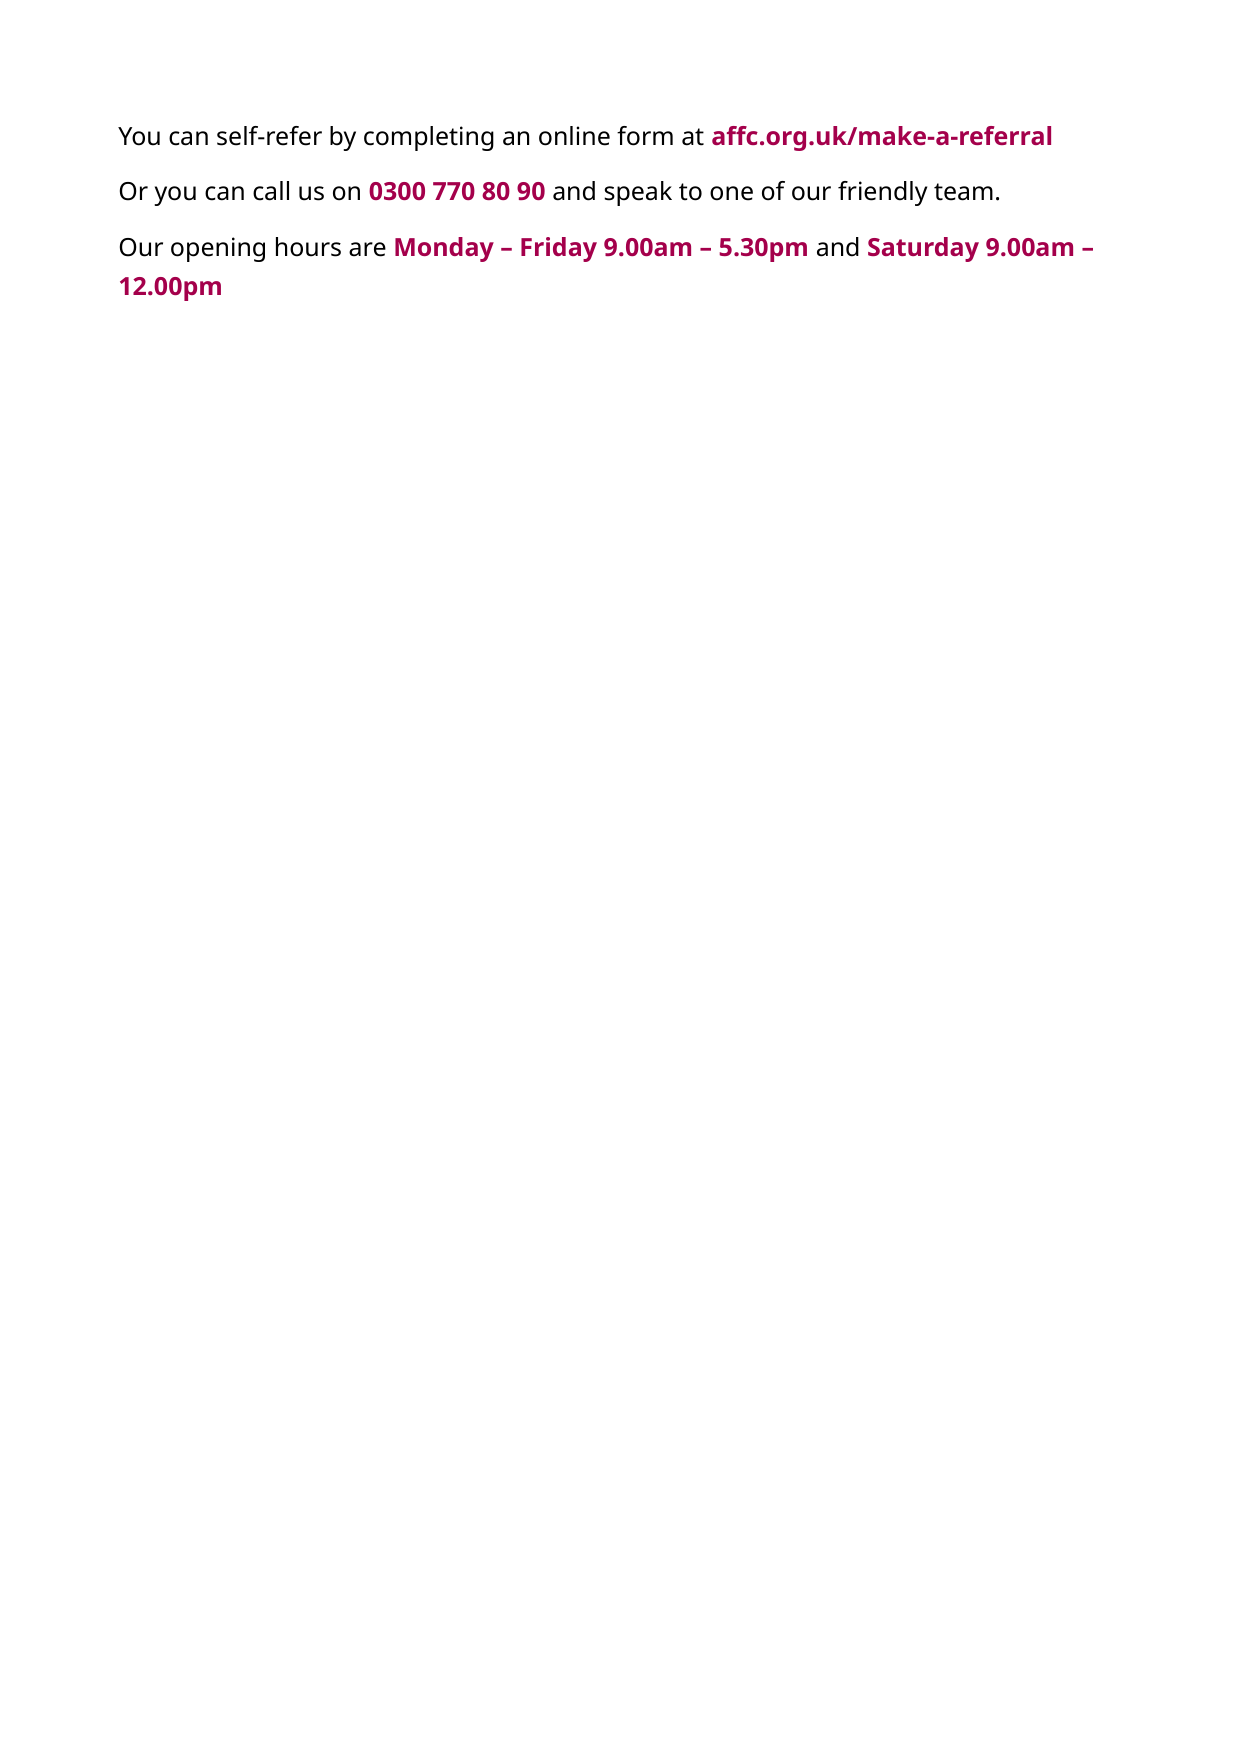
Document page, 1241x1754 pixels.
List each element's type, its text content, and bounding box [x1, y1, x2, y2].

text You can self-refer by completing an online form at affc.org.uk/make-a-referral [118, 118, 1122, 152]
text Or you can call us on 0300 770 80 90 and speak to one of our friendly team. [118, 174, 1122, 208]
text Our opening hours are Monday – Friday 9.00am – 5.30pm and Saturday 9.00am – 12.00pm [118, 230, 1122, 303]
